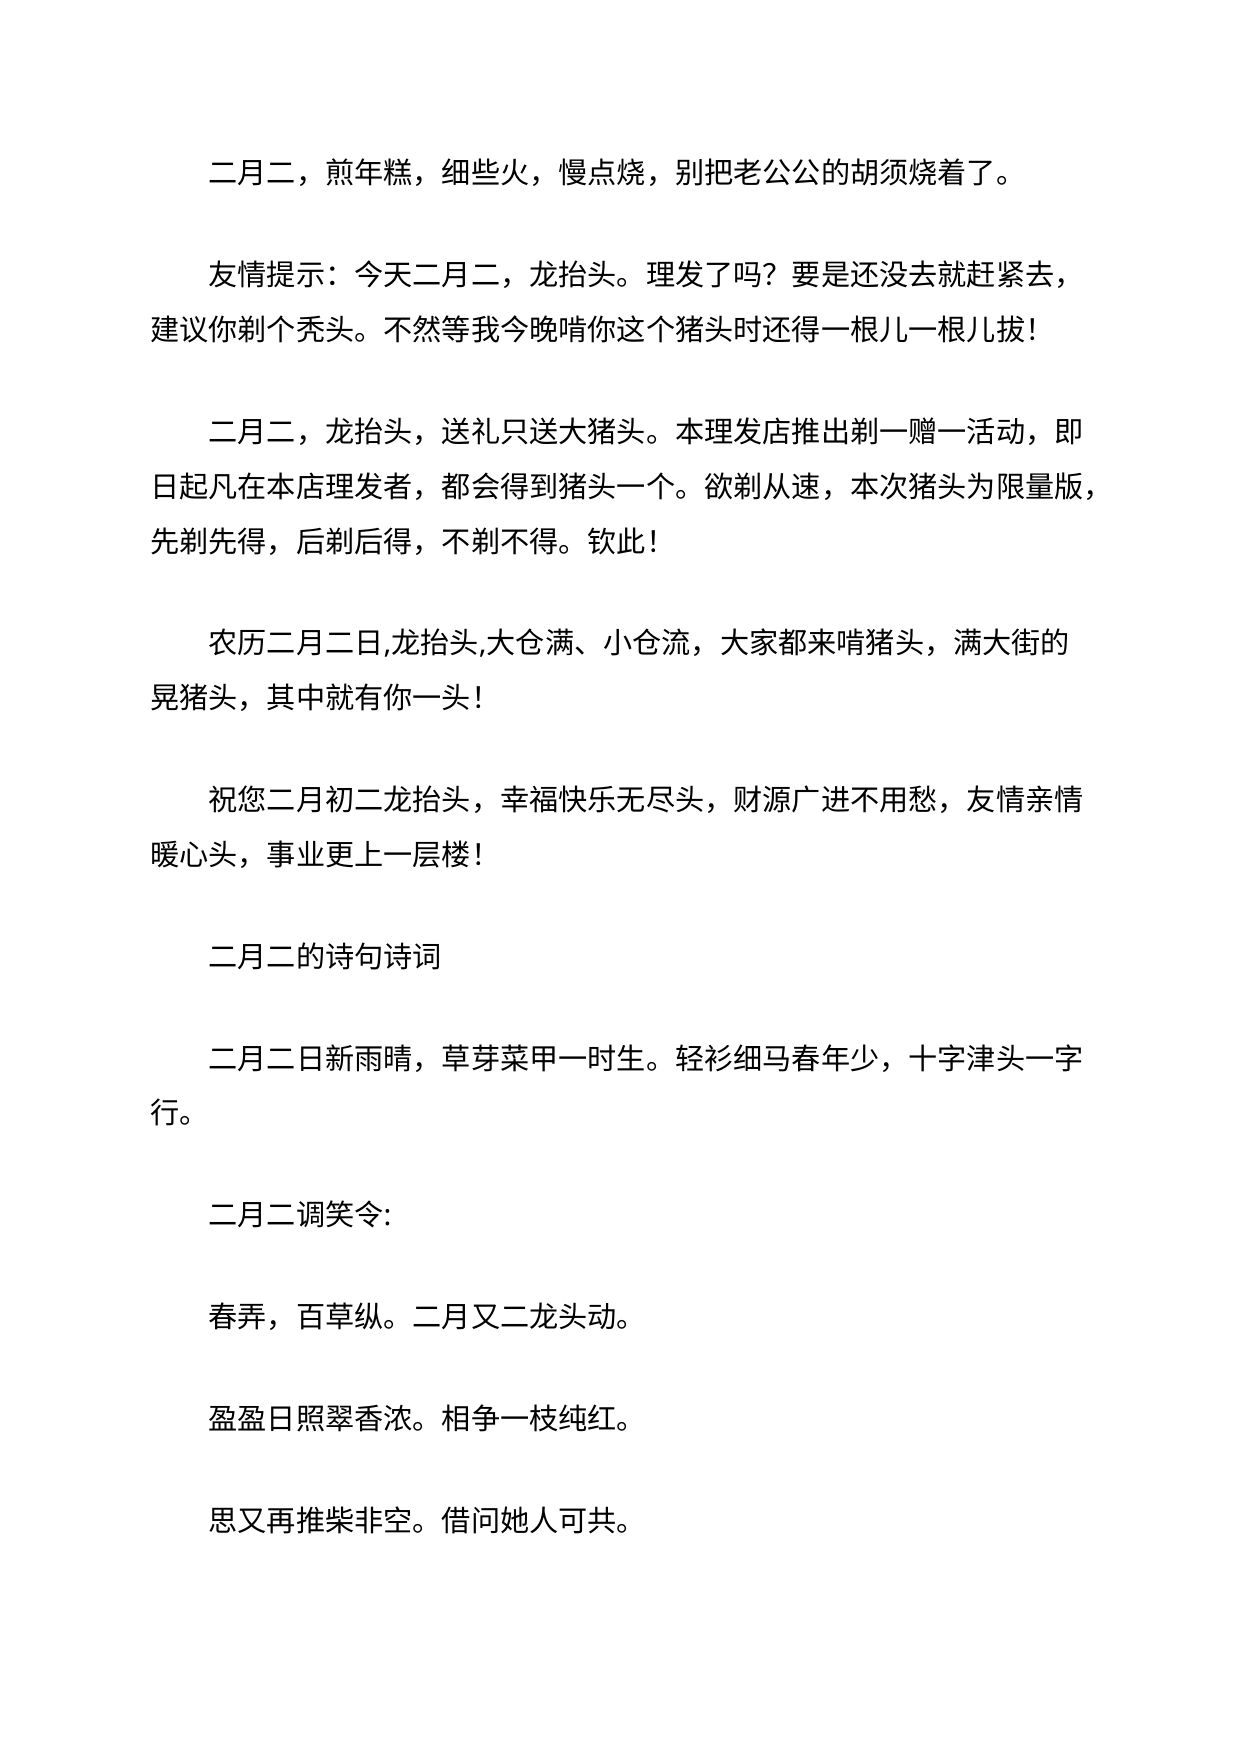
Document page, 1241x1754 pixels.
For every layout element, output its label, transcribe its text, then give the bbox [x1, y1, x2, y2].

text 二月二，龙抬头，送礼只送大猪头。本理发店推出剃一赠一活动，即日起凡在本店理发者，都会得到猪头一个。欲剃从速，本次猪头为限量版，先剃先得，后剃后得，不剃不得。钦此！ [150, 408, 1090, 561]
text 友情提示：今天二月二，龙抬头。理发了吗？要是还没去就赶紧去，建议你剃个秃头。不然等我今晚啃你这个猪头时还得一根儿一根儿拔！ [150, 252, 1090, 349]
text 二月二的诗句诗词 [150, 933, 1090, 976]
text 春弄，百草纵。二月又二龙头动。 [150, 1294, 1090, 1336]
text 二月二，煎年糕，细些火，慢点烧，别把老公公的胡须烧着了。 [150, 150, 1090, 192]
text 农历二月二日,龙抬头,大仓满、小仓流，大家都来啃猪头，满大街的晃猪头，其中就有你一头！ [150, 620, 1090, 717]
text 思又再推柴非空。借问她人可共。 [150, 1497, 1090, 1540]
text 祝您二月初二龙抬头，幸福快乐无尽头，财源广进不用愁，友情亲情暖心头，事业更上一层楼！ [150, 777, 1090, 874]
text 二月二调笑令: [150, 1192, 1090, 1234]
text 盈盈日照翠香浓。相争一枝纯红。 [150, 1396, 1090, 1438]
text 二月二日新雨晴，草芽菜甲一时生。轻衫细马春年少，十字津头一字行。 [150, 1035, 1090, 1132]
